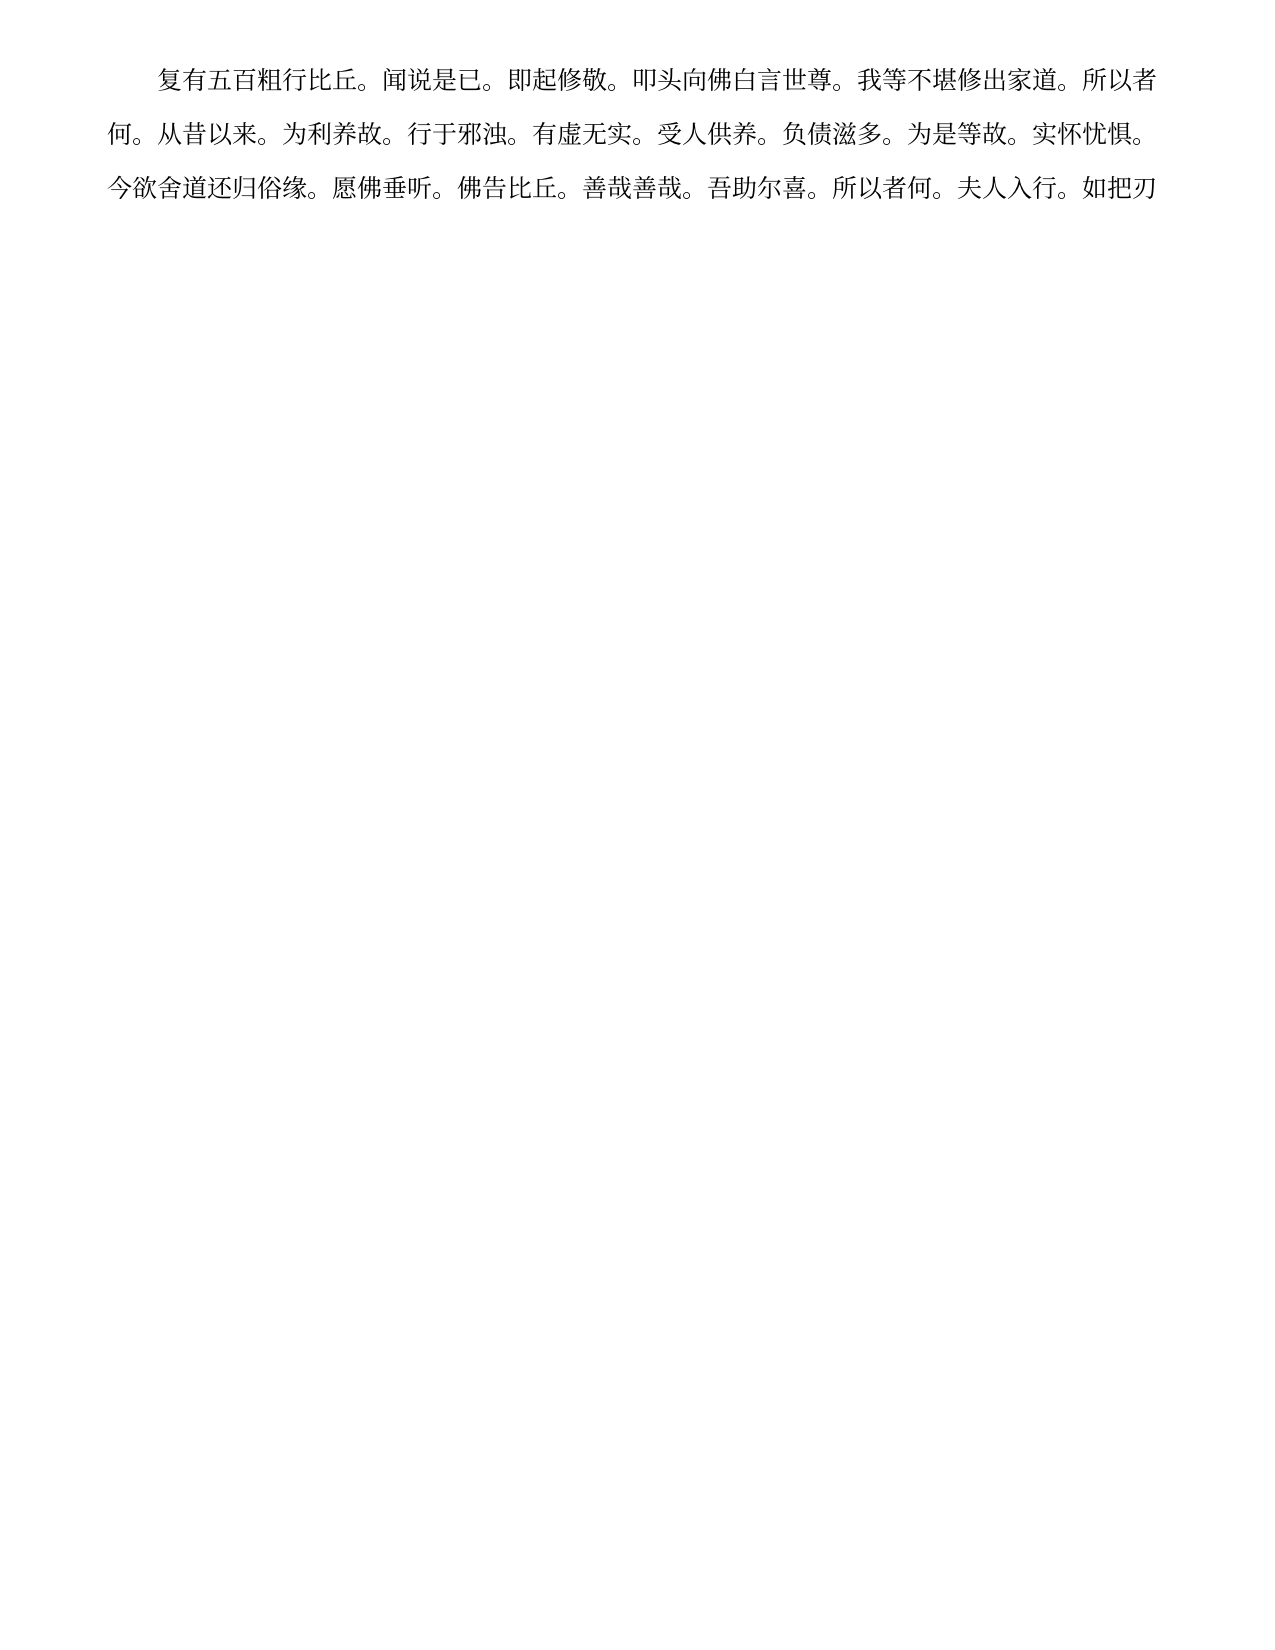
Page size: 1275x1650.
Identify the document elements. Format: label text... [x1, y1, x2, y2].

text 复有五百粗行比丘。闻说是已。即起修敬。叩头向佛白言世尊。我等不堪修出家道。所以者何。从昔以来。为利养故。行于邪浊。有虚无实。受人供养。负债滋多。为是等故。实怀忧惧。今欲舍道还归俗缘。愿佛垂听。佛告比丘。善哉善哉。吾助尔喜。所以者何。夫人入行。如把刃 [107, 60, 1159, 205]
